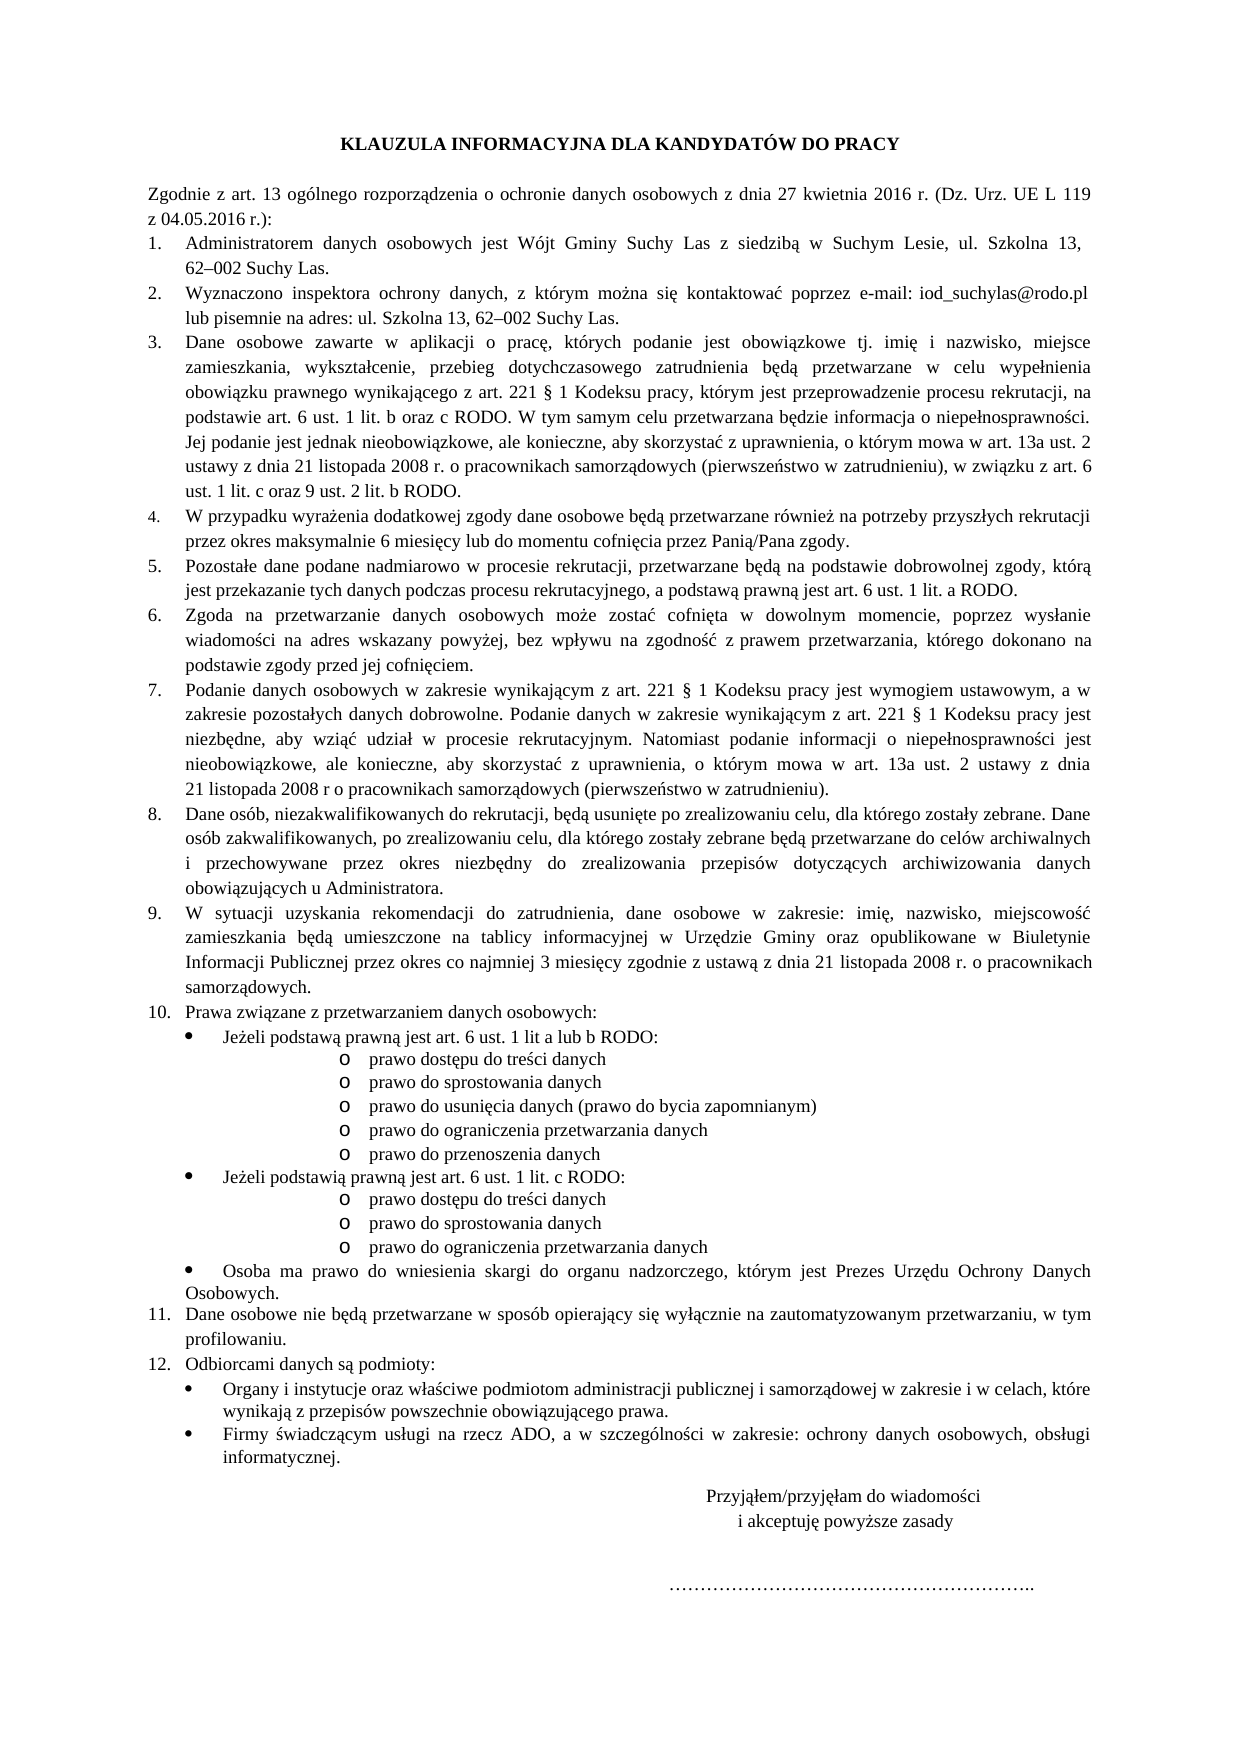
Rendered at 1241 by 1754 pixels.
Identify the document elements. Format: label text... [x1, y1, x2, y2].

list Podanie danych osobowych w zakresie wynikającym z art. 221 § 1 Kodeksu pracy jest wymogiem ustawowym, a w zakresie pozostałych danych dobrowolne. Podanie danych w zakresie wynikającym z art. 221 § 1 Kodeksu pracy jest niezbędne, aby wziąć udział w procesie rekrutacyjnym. Natomiast podanie informacji o niepełnosprawności jest nieobowiązkowe, ale konieczne, aby skorzystać z uprawnienia, o którym mowa w art. 13a ust. 2 ustawy z dnia 21 listopada 2008 r o pracownikach samorządowych (pierwszeństwo w zatrudnieniu). [148, 678, 1092, 799]
list Organy i instytucje oraz właściwe podmiotom administracji publicznej i samorządowej w zakresie i w celach, które wynikają z przepisów powszechnie obowiązującego prawa. [185, 1377, 1092, 1422]
list prawo do ograniczenia przetwarzania danych [338, 1119, 1092, 1143]
text Przyjąłem/przyjęłam do wiadomości [148, 1485, 1092, 1507]
list Wyznaczono inspektora ochrony danych, z którym można się kontaktować poprzez e-mail: iod_suchylas@rodo.pl lub pisemnie na adres: ul. Szkolna 13, 62–002 Suchy Las. [148, 282, 1092, 328]
list W sytuacji uzyskania rekomendacji do zatrudnienia, dane osobowe w zakresie: imię, nazwisko, miejscowość zamieszkania będą umieszczone na tablicy informacyjnej w Urzędzie Gminy oraz opublikowane w Biuletynie Informacji Publicznej przez okres co najmniej 3 miesięcy zgodnie z ustawą z dnia 21 listopada 2008 r. o pracownikach samorządowych. [148, 902, 1092, 998]
list Prawa związane z przetwarzaniem danych osobowych: [148, 1001, 1092, 1022]
list prawo do sprostowania danych [338, 1071, 1092, 1095]
text i akceptuję powyższe zasady [738, 1510, 1092, 1532]
list Administratorem danych osobowych jest Wójt Gminy Suchy Las z siedzibą w Suchym Lesie, ul. Szkolna 13, 62–002 Suchy Las. [148, 232, 1092, 279]
list Zgodnie z art. 13 ogólnego rozporządzenia o ochronie danych osobowych z dnia 27 kwietnia 2016 r. (Dz. Urz. UE L 119 z 04.05.2016 r.): [148, 183, 1092, 229]
list prawo do sprostowania danych [338, 1212, 1092, 1236]
list Zgoda na przetwarzanie danych osobowych może zostać cofnięta w dowolnym momencie, poprzez wysłanie wiadomości na adres wskazany powyżej, bez wpływu na zgodność z prawem przetwarzania, którego dokonano na podstawie zgody przed jej cofnięciem. [148, 604, 1092, 675]
list prawo do przenoszenia danych [338, 1143, 1092, 1166]
list Dane osobowe nie będą przetwarzane w sposób opierający się wyłącznie na zautomatyzowanym przetwarzaniu, w tym profilowaniu. [148, 1303, 1092, 1349]
list prawo do ograniczenia przetwarzania danych [338, 1236, 1092, 1259]
list Odbiorcami danych są podmioty: [148, 1353, 1092, 1374]
text ………………………………………………….. [148, 1572, 1092, 1594]
list prawo dostępu do treści danych [338, 1048, 1092, 1071]
text KLAUZULA INFORMACYJNA DLA KANDYDATÓW DO PRACY [148, 133, 1092, 154]
list Pozostałe dane podane nadmiarowo w procesie rekrutacji, przetwarzane będą na podstawie dobrowolnej zgody, którą jest przekazanie tych danych podczas procesu rekrutacyjnego, a podstawą prawną jest art. 6 ust. 1 lit. a RODO. [148, 554, 1092, 601]
list Jeżeli podstawią prawną jest art. 6 ust. 1 lit. c RODO: [185, 1166, 1092, 1188]
list W przypadku wyrażenia dodatkowej zgody dane osobowe będą przetwarzane również na potrzeby przyszłych rekrutacji przez okres maksymalnie 6 miesięcy lub do momentu cofnięcia przez Panią/Pana zgody. [148, 505, 1092, 551]
list Osoba ma prawo do wniesienia skargi do organu nadzorczego, którym jest Prezes Urzędu Ochrony Danych Osobowych. [185, 1259, 1092, 1303]
list prawo dostępu do treści danych [338, 1188, 1092, 1212]
list prawo do usunięcia danych (prawo do bycia zapomnianym) [338, 1095, 1092, 1119]
list Firmy świadczącym usługi na rzecz ADO, a w szczególności w zakresie: ochrony danych osobowych, obsługi informatycznej. [185, 1423, 1092, 1467]
list Dane osób, niezakwalifikowanych do rekrutacji, będą usunięte po zrealizowaniu celu, dla którego zostały zebrane. Dane osób zakwalifikowanych, po zrealizowaniu celu, dla którego zostały zebrane będą przetwarzane do celów archiwalnych i przechowywane przez okres niezbędny do zrealizowania przepisów dotyczących archiwizowania danych obowiązujących u Administratora. [148, 802, 1092, 898]
list Dane osobowe zawarte w aplikacji o pracę, których podanie jest obowiązkowe tj. imię i nazwisko, miejsce zamieszkania, wykształcenie, przebieg dotychczasowego zatrudnienia będą przetwarzane w celu wypełnienia obowiązku prawnego wynikającego z art. 221 § 1 Kodeksu pracy, którym jest przeprowadzenie procesu rekrutacji, na podstawie art. 6 ust. 1 lit. b oraz c RODO. W tym samym celu przetwarzana będzie informacja o niepełnosprawności. Jej podanie jest jednak nieobowiązkowe, ale konieczne, aby skorzystać z uprawnienia, o którym mowa w art. 13a ust. 2 ustawy z dnia 21 listopada 2008 r. o pracownikach samorządowych (pierwszeństwo w zatrudnieniu), w związku z art. 6 ust. 1 lit. c oraz 9 ust. 2 lit. b RODO. [148, 331, 1092, 502]
list Jeżeli podstawą prawną jest art. 6 ust. 1 lit a lub b RODO: [185, 1026, 1092, 1048]
